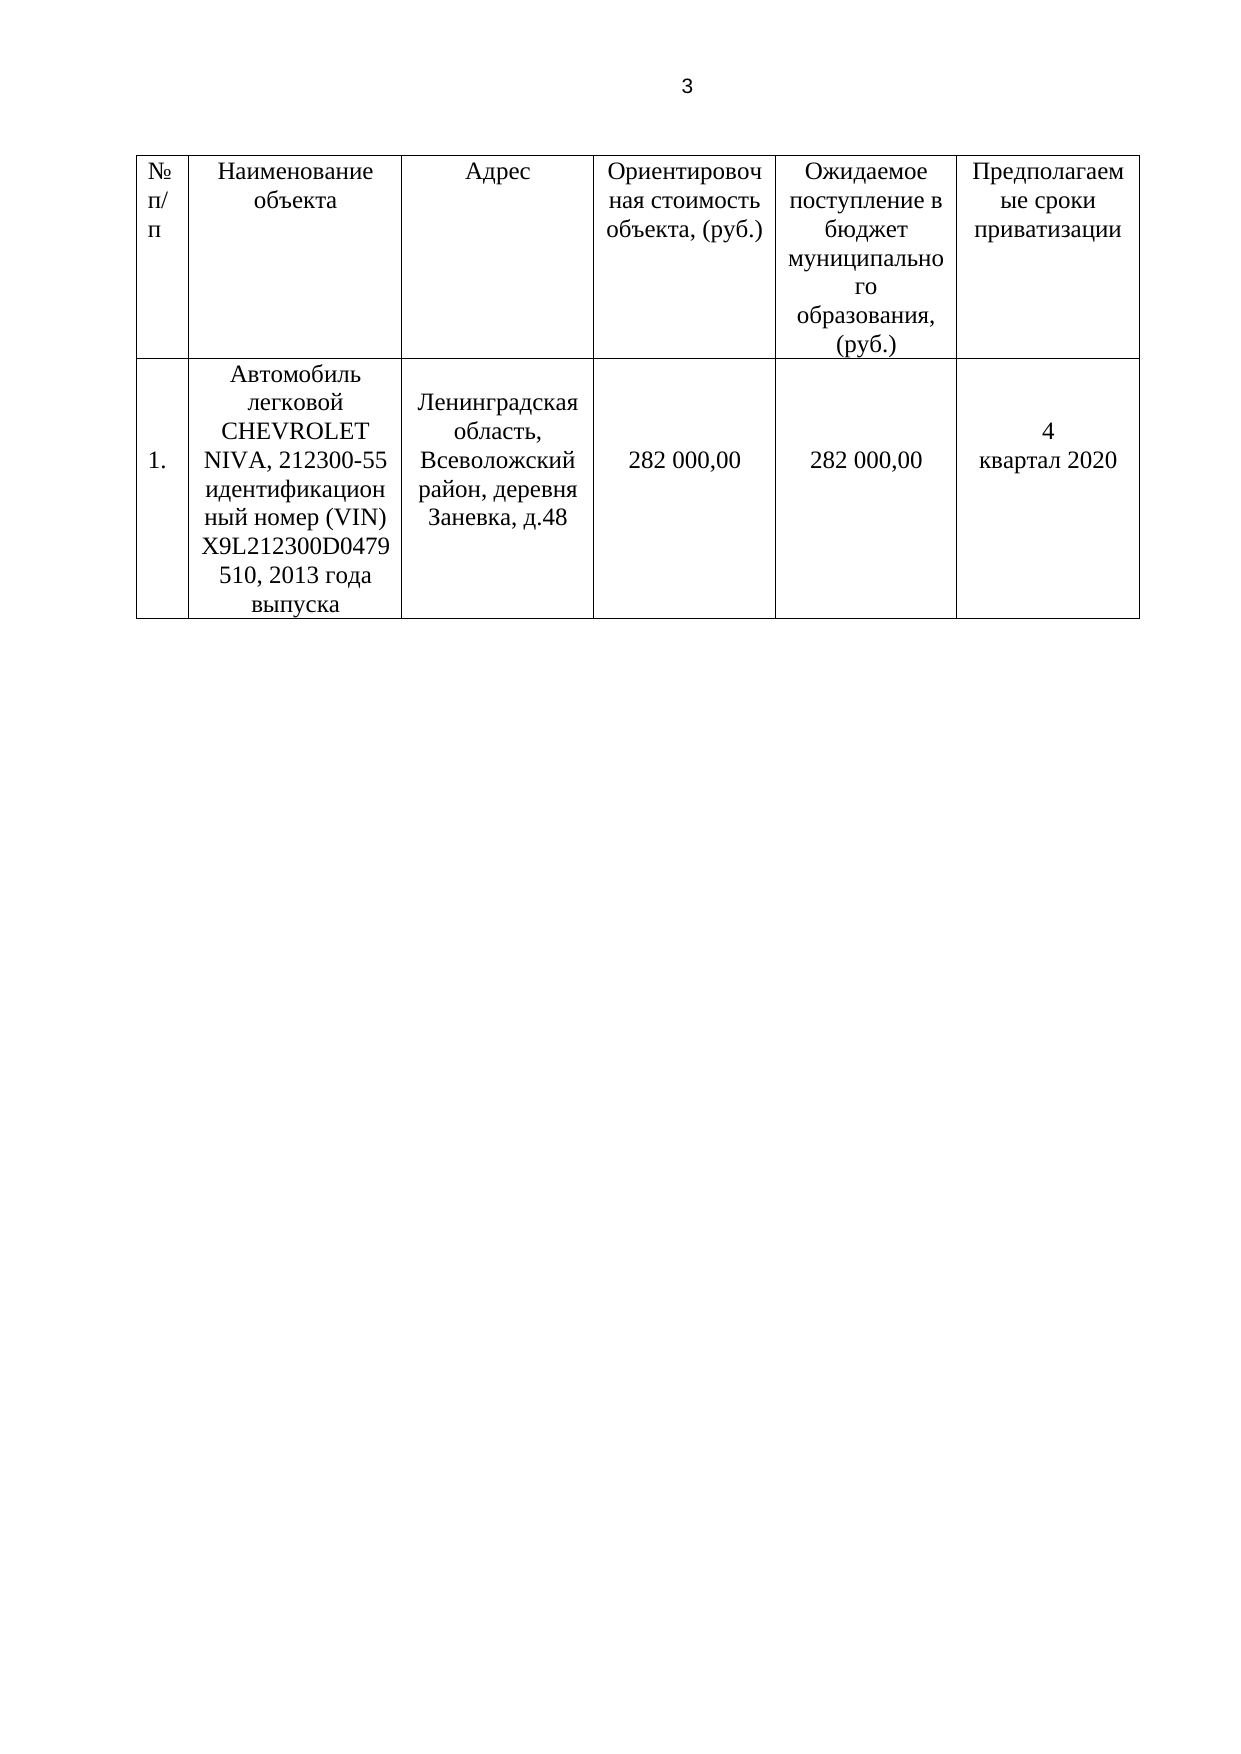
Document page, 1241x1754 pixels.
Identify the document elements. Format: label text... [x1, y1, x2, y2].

table_header Наименование объекта [189, 156, 401, 358]
table_cell 282 000,00 [594, 359, 775, 617]
table_header Ориентировочная стоимость объекта, (руб.) [594, 156, 775, 358]
table_cell 4 квартал 2020 [957, 359, 1139, 617]
table_cell 282 000,00 [776, 359, 956, 617]
table_cell 1. [137, 359, 188, 617]
table_header Предполагаемые сроки приватизации [957, 156, 1139, 358]
table_header Ожидаемое поступление в бюджет муниципального образования, (руб.) [776, 156, 956, 358]
table_header № п/п [137, 156, 188, 358]
table_cell Автомобиль легковой CHEVROLET NIVA, 212300-55 идентификационный номер (VIN) X9L212300D0479510, 2013 года выпуска [189, 359, 401, 617]
table_header Адрес [402, 156, 593, 358]
table_cell Ленинградская область, Всеволожский район, деревня Заневка, д.48 [402, 359, 593, 617]
